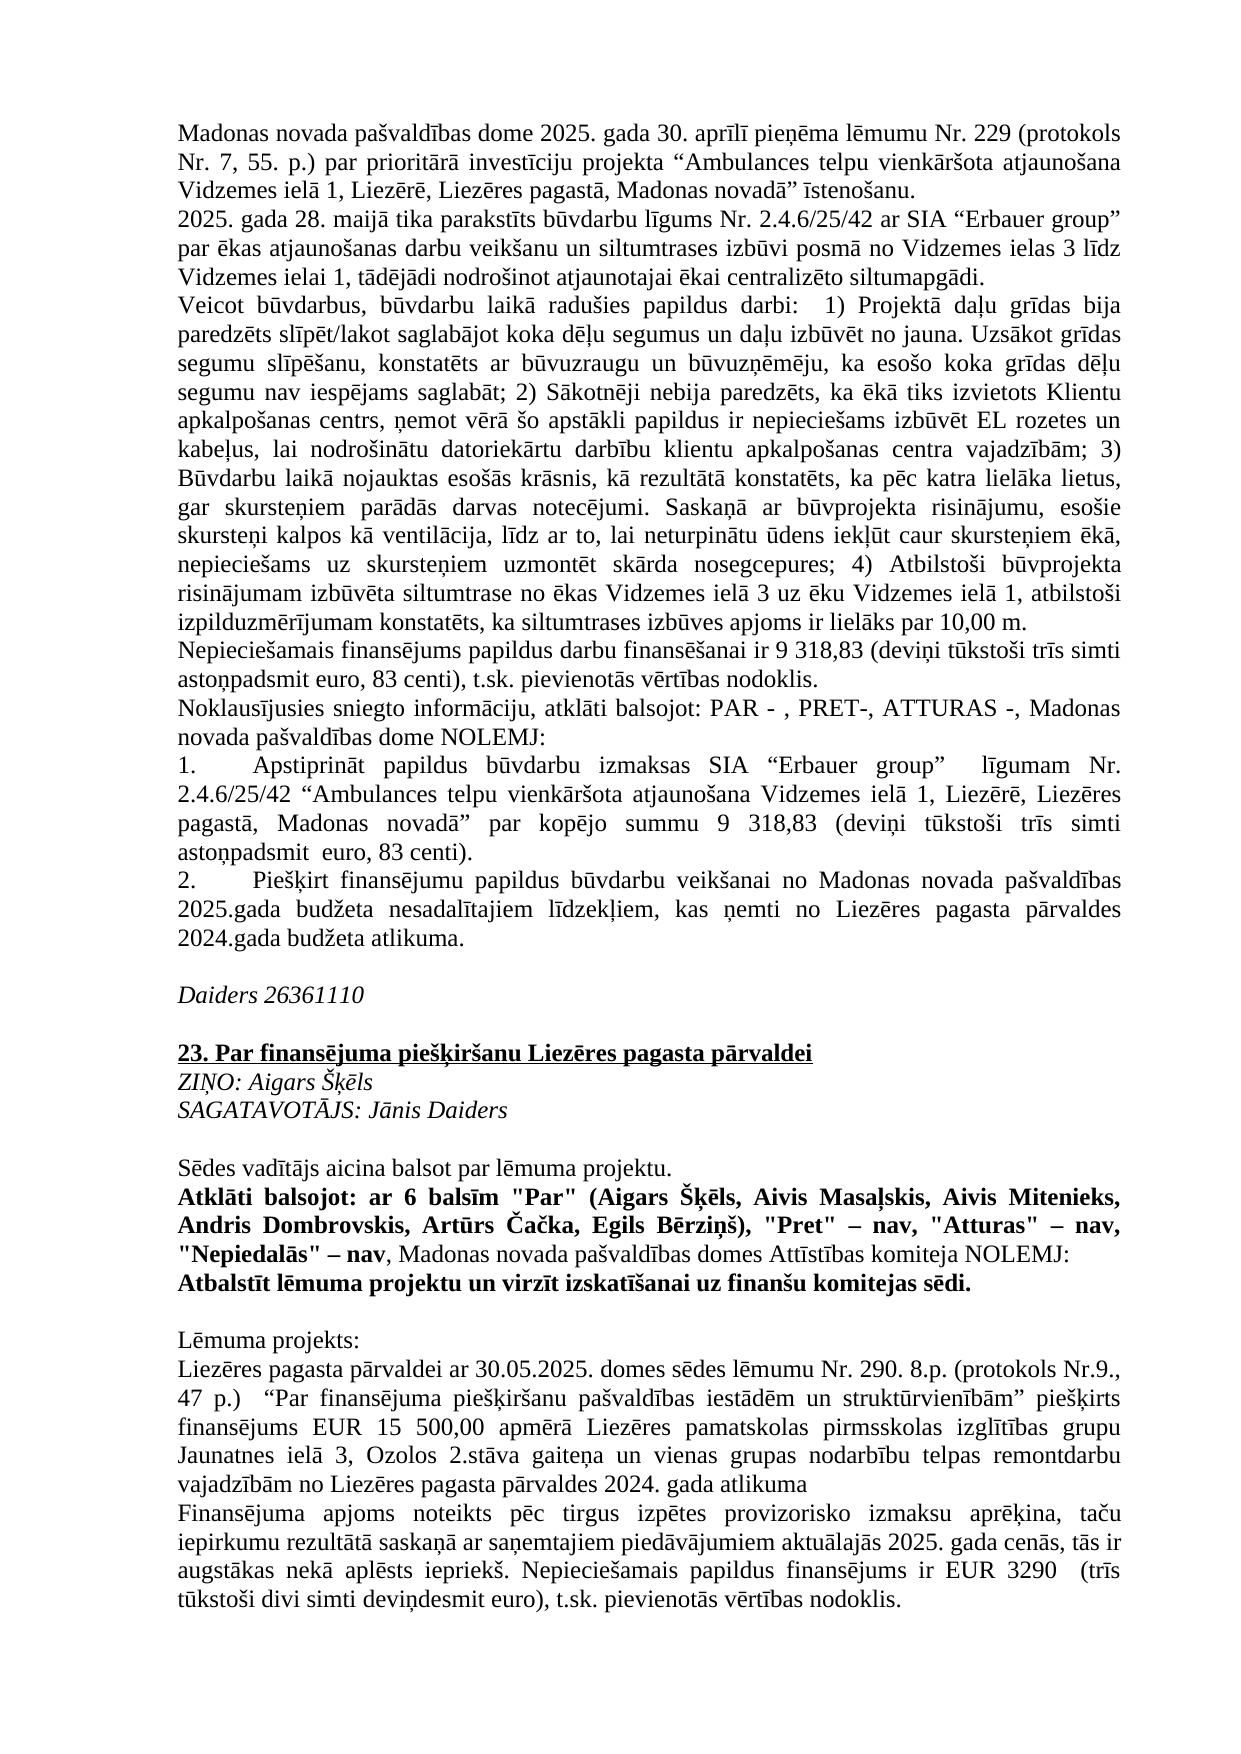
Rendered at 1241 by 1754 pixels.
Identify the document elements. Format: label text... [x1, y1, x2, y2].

text 23. Par finansējuma piešķiršanu Liezēres pagasta pārvaldei [177, 1038, 1122, 1067]
text Finansējuma apjoms noteikts pēc tirgus izpētes provizorisko izmaksu aprēķina, taču iepirkumu rezultātā saskaņā ar saņemtajiem piedāvājumiem aktuālajās 2025. gada cenās, tās ir augstākas nekā aplēsts iepriekš. Nepieciešamais papildus finansējums ir EUR 3290 (trīs tūkstoši divi simti deviņdesmit euro), t.sk. pievienotās vērtības nodoklis. [177, 1498, 1122, 1613]
text Veicot būvdarbus, būvdarbu laikā radušies papildus darbi: 1) Projektā daļu grīdas bija paredzēts slīpēt/lakot saglabājot koka dēļu segumus un daļu izbūvēt no jauna. Uzsākot grīdas segumu slīpēšanu, konstatēts ar būvuzraugu un būvuzņēmēju, ka esošo koka grīdas dēļu segumu nav iespējams saglabāt; 2) Sākotnēji nebija paredzēts, ka ēkā tiks izvietots Klientu apkalpošanas centrs, ņemot vērā šo apstākli papildus ir nepieciešams izbūvēt EL rozetes un kabeļus, lai nodrošinātu datoriekārtu darbību klientu apkalpošanas centra vajadzībām; 3) Būvdarbu laikā nojauktas esošās krāsnis, kā rezultātā konstatēts, ka pēc katra lielāka lietus, gar skursteņiem parādās darvas notecējumi. Saskaņā ar būvprojekta risinājumu, esošie skursteņi kalpos kā ventilācija, līdz ar to, lai neturpinātu ūdens iekļūt caur skursteņiem ēkā, nepieciešams uz skursteņiem uzmontēt skārda nosegcepures; 4) Atbilstoši būvprojekta risinājumam izbūvēta siltumtrase no ēkas Vidzemes ielā 3 uz ēku Vidzemes ielā 1, atbilstoši izpilduzmērījumam konstatēts, ka siltumtrases izbūves apjoms ir lielāks par 10,00 m. [177, 291, 1122, 636]
text Madonas novada pašvaldības dome 2025. gada 30. aprīlī pieņēma lēmumu Nr. 229 (protokols Nr. 7, 55. p.) par prioritārā investīciju projekta “Ambulances telpu vienkāršota atjaunošana Vidzemes ielā 1, Liezērē, Liezēres pagastā, Madonas novadā” īstenošanu. [177, 118, 1122, 204]
text Liezēres pagasta pārvaldei ar 30.05.2025. domes sēdes lēmumu Nr. 290. 8.p. (protokols Nr.9., 47 p.) “Par finansējuma piešķiršanu pašvaldības iestādēm un struktūrvienībām” piešķirts finansējums EUR 15 500,00 apmērā Liezēres pamatskolas pirmsskolas izglītības grupu Jaunatnes ielā 3, Ozolos 2.stāva gaiteņa un vienas grupas nodarbību telpas remontdarbu vajadzībām no Liezēres pagasta pārvaldes 2024. gada atlikuma [177, 1354, 1122, 1498]
text Sēdes vadītājs aicina balsot par lēmuma projektu. [177, 1153, 1122, 1182]
text 2. Piešķirt finansējumu papildus būvdarbu veikšanai no Madonas novada pašvaldības 2025.gada budžeta nesadalītajiem līdzekļiem, kas ņemti no Liezēres pagasta pārvaldes 2024.gada budžeta atlikuma. [177, 866, 1122, 952]
text Daiders 26361110 [177, 981, 1122, 1009]
text ZIŅO: Aigars Šķēls [177, 1067, 1122, 1096]
text 2025. gada 28. maijā tika parakstīts būvdarbu līgums Nr. 2.4.6/25/42 ar SIA “Erbauer group” par ēkas atjaunošanas darbu veikšanu un siltumtrases izbūvi posmā no Vidzemes ielas 3 līdz Vidzemes ielai 1, tādējādi nodrošinot atjaunotajai ēkai centralizēto siltumapgādi. [177, 204, 1122, 291]
text Nepieciešamais finansējums papildus darbu finansēšanai ir 9 318,83 (deviņi tūkstoši trīs simti astoņpadsmit euro, 83 centi), t.sk. pievienotās vērtības nodoklis. [177, 636, 1122, 693]
text 1. Apstiprināt papildus būvdarbu izmaksas SIA “Erbauer group” līgumam Nr. 2.4.6/25/42 “Ambulances telpu vienkāršota atjaunošana Vidzemes ielā 1, Liezērē, Liezēres pagastā, Madonas novadā” par kopējo summu 9 318,83 (deviņi tūkstoši trīs simti astoņpadsmit euro, 83 centi). [177, 751, 1122, 866]
text Atbalstīt lēmuma projektu un virzīt izskatīšanai uz finanšu komitejas sēdi. [177, 1268, 1122, 1297]
text Lēmuma projekts: [177, 1326, 1122, 1354]
text SAGATAVOTĀJS: Jānis Daiders [177, 1096, 1122, 1124]
text Noklausījusies sniegto informāciju, atklāti balsojot: PAR - , PRET-, ATTURAS -, Madonas novada pašvaldības dome NOLEMJ: [177, 693, 1122, 751]
